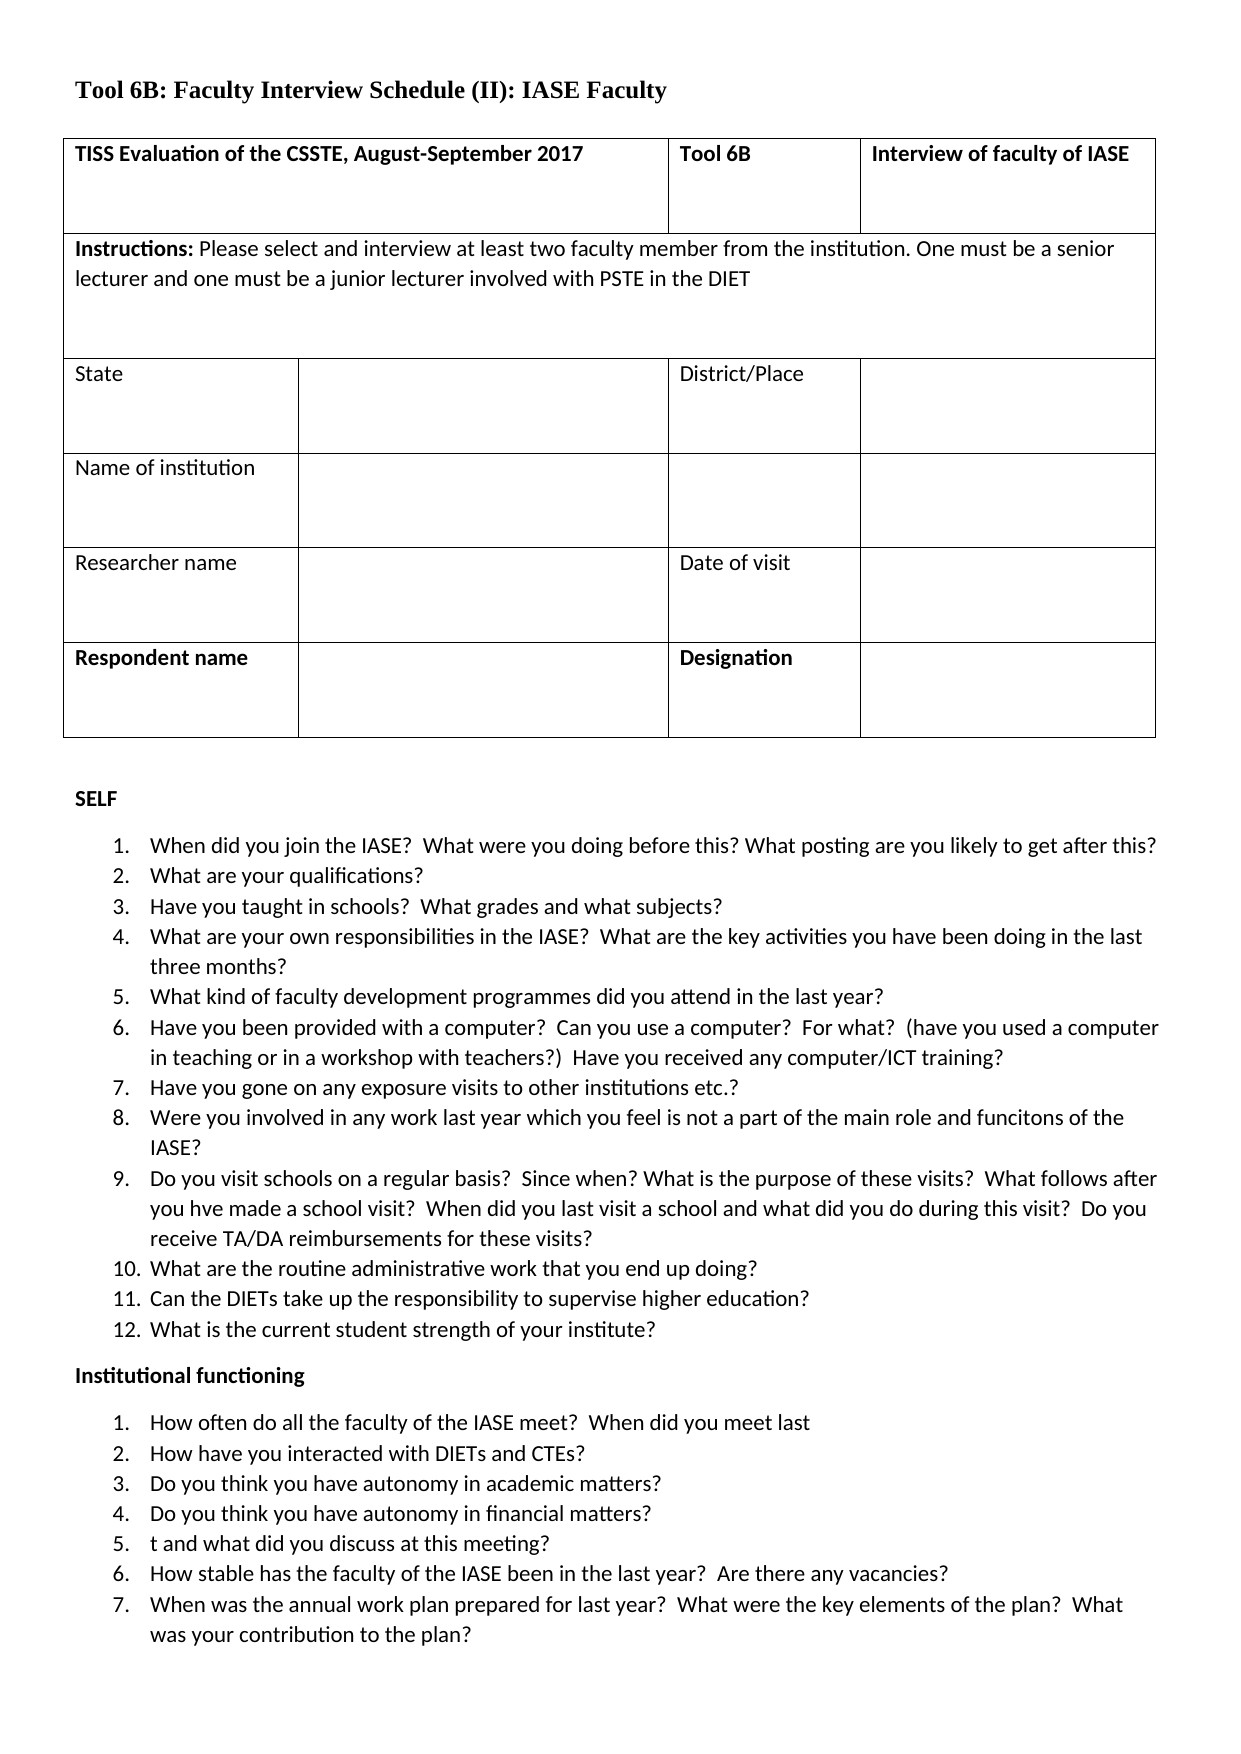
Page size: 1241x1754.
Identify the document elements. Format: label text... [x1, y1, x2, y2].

list How stable has the faculty of the IASE been in the last year? Are there any vacancies? [112, 1559, 1165, 1587]
table_cell [861, 359, 1155, 452]
table_header TISS Evaluation of the CSSTE, August-September 2017 [64, 139, 668, 233]
list What kind of faculty development programmes did you attend in the last year? [112, 982, 1165, 1010]
list How have you interacted with DIETs and CTEs? [112, 1439, 1165, 1467]
list Do you think you have autonomy in academic matters? [112, 1469, 1165, 1497]
table_cell State [64, 359, 298, 452]
list What are your own responsibilities in the IASE? What are the key activities you have been doing in the last three months? [112, 922, 1165, 980]
list t and what did you discuss at this meeting? [112, 1529, 1165, 1557]
list What are the routine administrative work that you end up doing? [112, 1254, 1165, 1282]
table_cell [861, 643, 1155, 737]
table_cell District/Place [669, 359, 860, 452]
text SELF [75, 784, 1165, 812]
text Tool 6B: Faculty Interview Schedule (II): IASE Faculty [75, 75, 1165, 104]
table_cell [299, 548, 668, 642]
table_cell [861, 454, 1155, 547]
table_cell [299, 359, 668, 452]
list When did you join the IASE? What were you doing before this? What posting are you likely to get after this? [112, 831, 1165, 859]
list Have you gone on any exposure visits to other institutions etc.? [112, 1073, 1165, 1101]
table_header Tool 6B [669, 139, 860, 233]
table_cell Researcher name [64, 548, 298, 642]
text Institutional functioning [75, 1362, 1165, 1389]
table_cell [299, 643, 668, 737]
list When was the annual work plan prepared for last year? What were the key elements of the plan? What was your contribution to the plan? [112, 1590, 1165, 1648]
list Do you think you have autonomy in financial matters? [112, 1499, 1165, 1527]
table_cell [299, 454, 668, 547]
list Can the DIETs take up the responsibility to supervise higher education? [112, 1284, 1165, 1312]
table_cell Designation [669, 643, 860, 737]
table_cell Instructions: Please select and interview at least two faculty member from the institution. One must be a senior lecturer and one must be a junior lecturer involved with PSTE in the DIET [64, 234, 1155, 358]
list Do you visit schools on a regular basis? Since when? What is the purpose of these visits? What follows after you hve made a school visit? When did you last visit a school and what did you do during this visit? Do you receive TA/DA reimbursements for these visits? [112, 1164, 1165, 1252]
table_cell Respondent name [64, 643, 298, 737]
table_cell [669, 454, 860, 547]
list How often do all the faculty of the IASE meet? When did you meet last [112, 1408, 1165, 1436]
list What are your qualifications? [112, 862, 1165, 889]
table_header Interview of faculty of IASE [861, 139, 1155, 233]
list Were you involved in any work last year which you feel is not a part of the main role and funcitons of the IASE? [112, 1103, 1165, 1161]
table_cell Date of visit [669, 548, 860, 642]
list What is the current student strength of your institute? [112, 1315, 1165, 1343]
table_cell Name of institution [64, 454, 298, 547]
list Have you been provided with a computer? Can you use a computer? For what? (have you used a computer in teaching or in a workshop with teachers?) Have you received any computer/ICT training? [112, 1013, 1165, 1071]
table_cell [861, 548, 1155, 642]
list Have you taught in schools? What grades and what subjects? [112, 892, 1165, 920]
